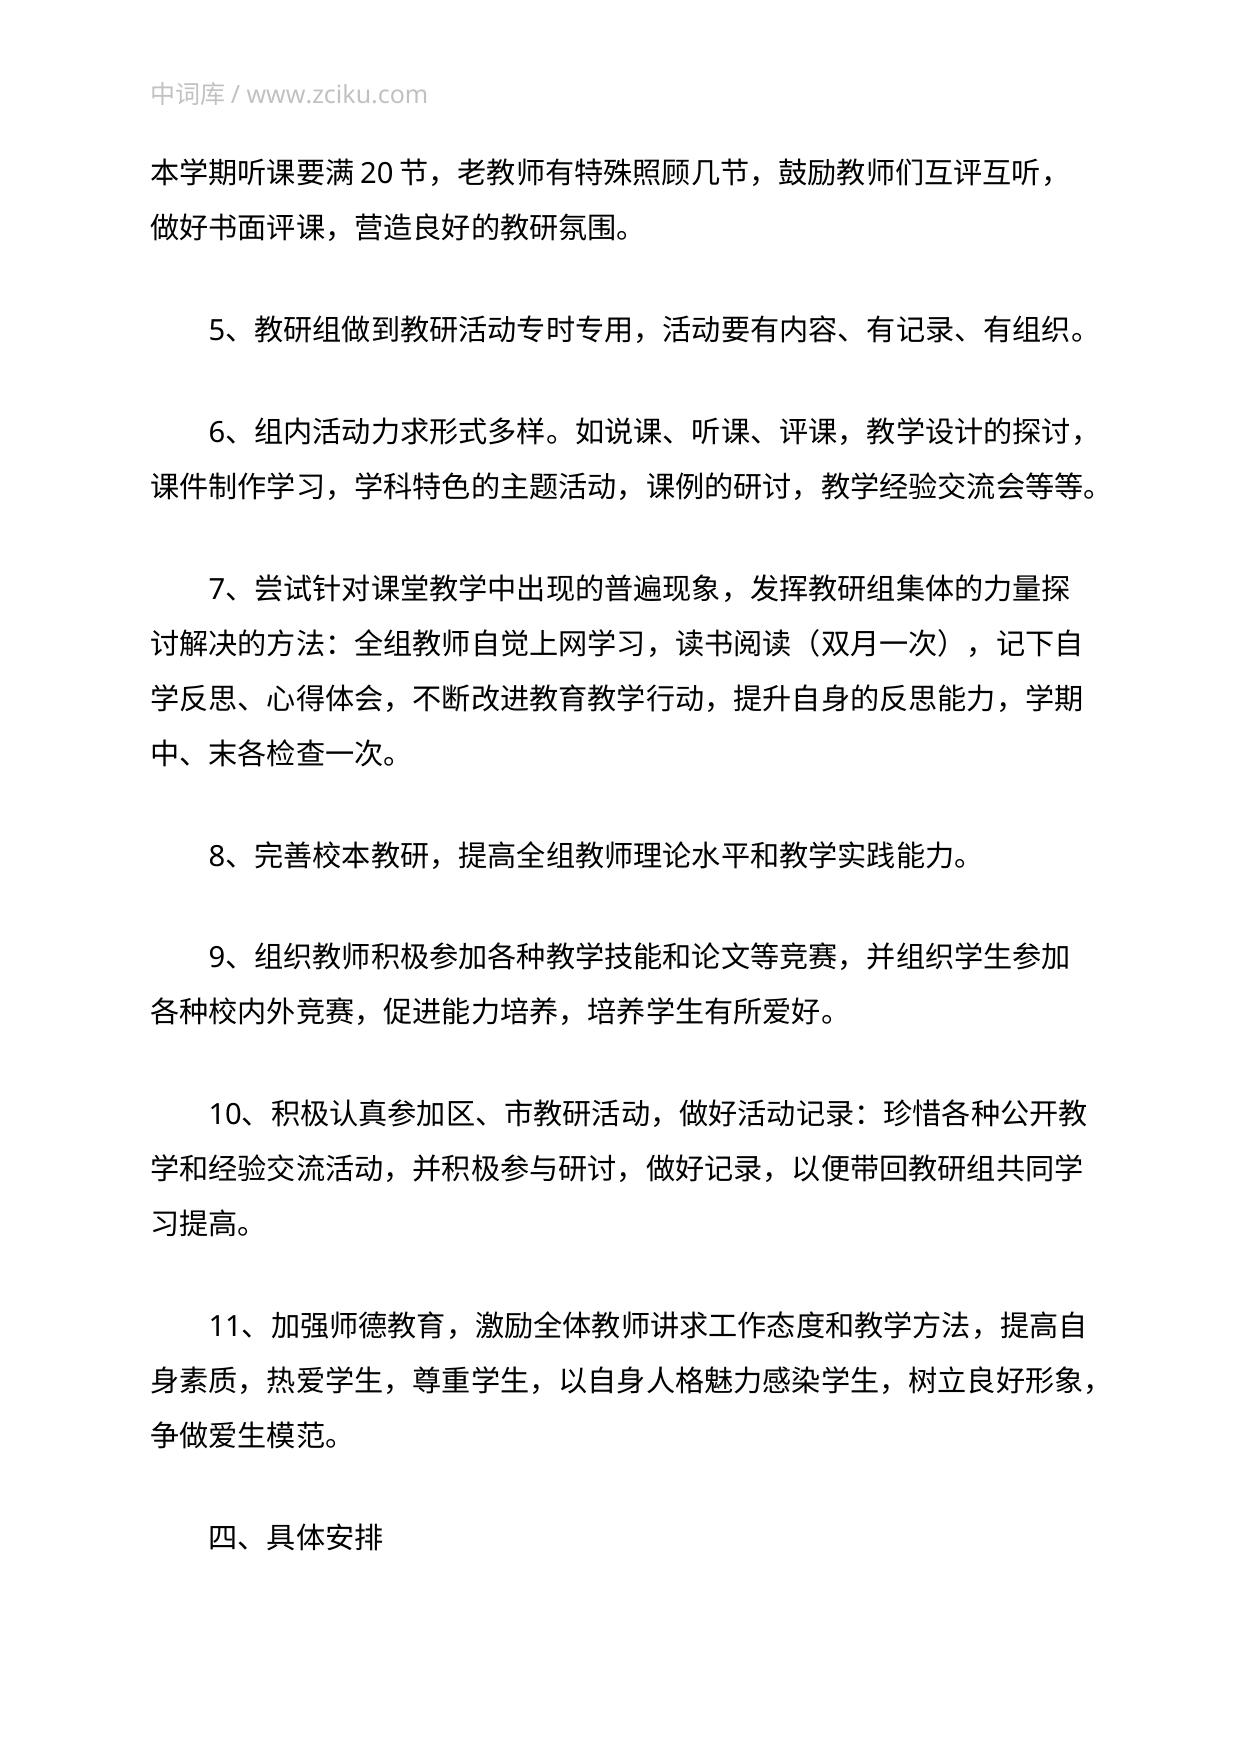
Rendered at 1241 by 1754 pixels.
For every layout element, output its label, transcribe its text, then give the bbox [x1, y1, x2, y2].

text 8、完善校本教研，提高全组教师理论水平和教学实践能力。 [150, 832, 1090, 874]
text 5、教研组做到教研活动专时专用，活动要有内容、有记录、有组织。 [150, 307, 1090, 349]
text 10、积极认真参加区、市教研活动，做好活动记录：珍惜各种公开教学和经验交流活动，并积极参与研讨，做好记录，以便带回教研组共同学习提高。 [150, 1091, 1090, 1243]
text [150, 150, 1090, 247]
text 6、组内活动力求形式多样。如说课、听课、评课，教学设计的探讨，课件制作学习，学科特色的主题活动，课例的研讨，教学经验交流会等等。 [150, 409, 1090, 506]
text 9、组织教师积极参加各种教学技能和论文等竞赛，并组织学生参加各种校内外竞赛，促进能力培养，培养学生有所爱好。 [150, 934, 1090, 1031]
text 四、具体安排 [150, 1514, 1090, 1556]
text 7、尝试针对课堂教学中出现的普遍现象，发挥教研组集体的力量探讨解决的方法：全组教师自觉上网学习，读书阅读（双月一次），记下自学反思、心得体会，不断改进教育教学行动，提升自身的反思能力，学期中、末各检查一次。 [150, 566, 1090, 773]
text 11、加强师德教育，激励全体教师讲求工作态度和教学方法，提高自身素质，热爱学生，尊重学生，以自身人格魅力感染学生，树立良好形象，争做爱生模范。 [150, 1302, 1090, 1455]
